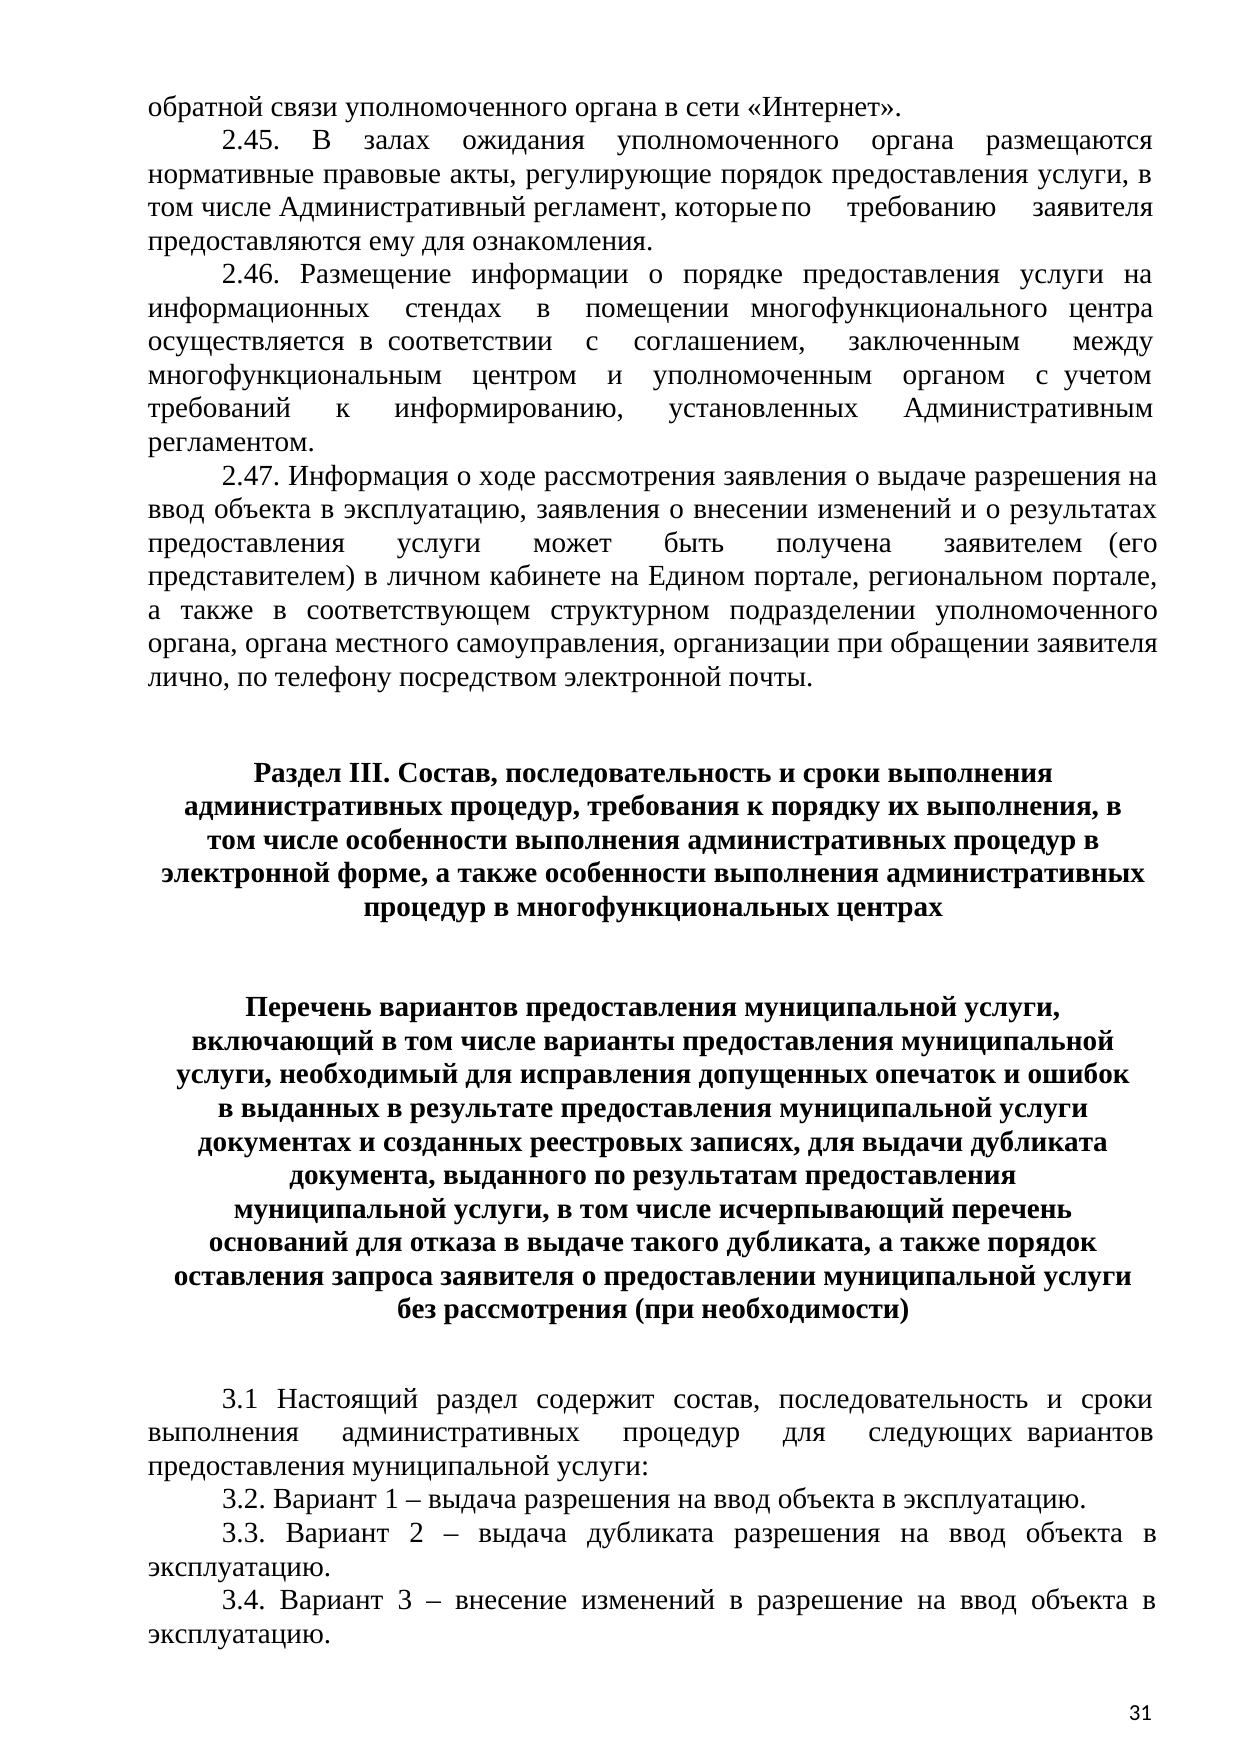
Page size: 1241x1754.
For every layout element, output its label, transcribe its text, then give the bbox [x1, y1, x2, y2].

text 3.1 Настоящий раздел содержит состав, последовательность и сроки выполнения административных процедур для следующих вариантов предоставления муниципальной услуги: [148, 1381, 1153, 1482]
text 3.2. Вариант 1 – выдача разрешения на ввод объекта в эксплуатацию. [222, 1482, 1154, 1515]
text Раздел III. Состав, последовательность и сроки выполнения административных процедур, требования к порядку их выполнения, в том числе особенности выполнения административных процедур в электронной форме, а также особенности выполнения административных процедур в многофункциональных центрах [158, 755, 1148, 922]
text 2.45. В залах ожидания уполномоченного органа размещаются нормативные правовые акты, регулирующие порядок предоставления услуги, в том числе Административный регламент, которые по требованию заявителя предоставляются ему для ознакомления. [148, 122, 1153, 256]
text 3.3. Вариант 2 – выдача дубликата разрешения на ввод объекта в эксплуатацию. [148, 1515, 1158, 1582]
text 2.46. Размещение информации о порядке предоставления услуги на информационных стендах в помещении многофункционального центра осуществляется в соответствии с соглашением, заключенным между многофункциональным центром и уполномоченным органом с учетом требований к информированию, установленных Административным регламентом. [148, 256, 1153, 458]
text муниципальной услуги, в том числе исчерпывающий перечень оснований для отказа в выдаче такого дубликата, а также порядок оставления запроса заявителя о предоставлении муниципальной услуги без рассмотрения (при необходимости) [160, 1191, 1146, 1325]
text 3.4. Вариант 3 – внесение изменений в разрешение на ввод объекта в эксплуатацию. [148, 1582, 1158, 1649]
text 2.47. Информация о ходе рассмотрения заявления о выдаче разрешения на ввод объекта в эксплуатацию, заявления о внесении изменений и о результатах предоставления услуги может быть получена заявителем (его представителем) в личном кабинете на Едином портале, региональном портале, а также в соответствующем структурном подразделении уполномоченного органа, органа местного самоуправления, организации при обращении заявителя лично, по телефону посредством электронной почты. [148, 458, 1159, 692]
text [148, 89, 1153, 122]
text Перечень вариантов предоставления муниципальной услуги, включающий в том числе варианты предоставления муниципальной услуги, необходимый для исправления допущенных опечаток и ошибок в выданных в результате предоставления муниципальной услуги документах и созданных реестровых записях, для выдачи дубликата документа, выданного по результатам предоставления [172, 989, 1133, 1191]
